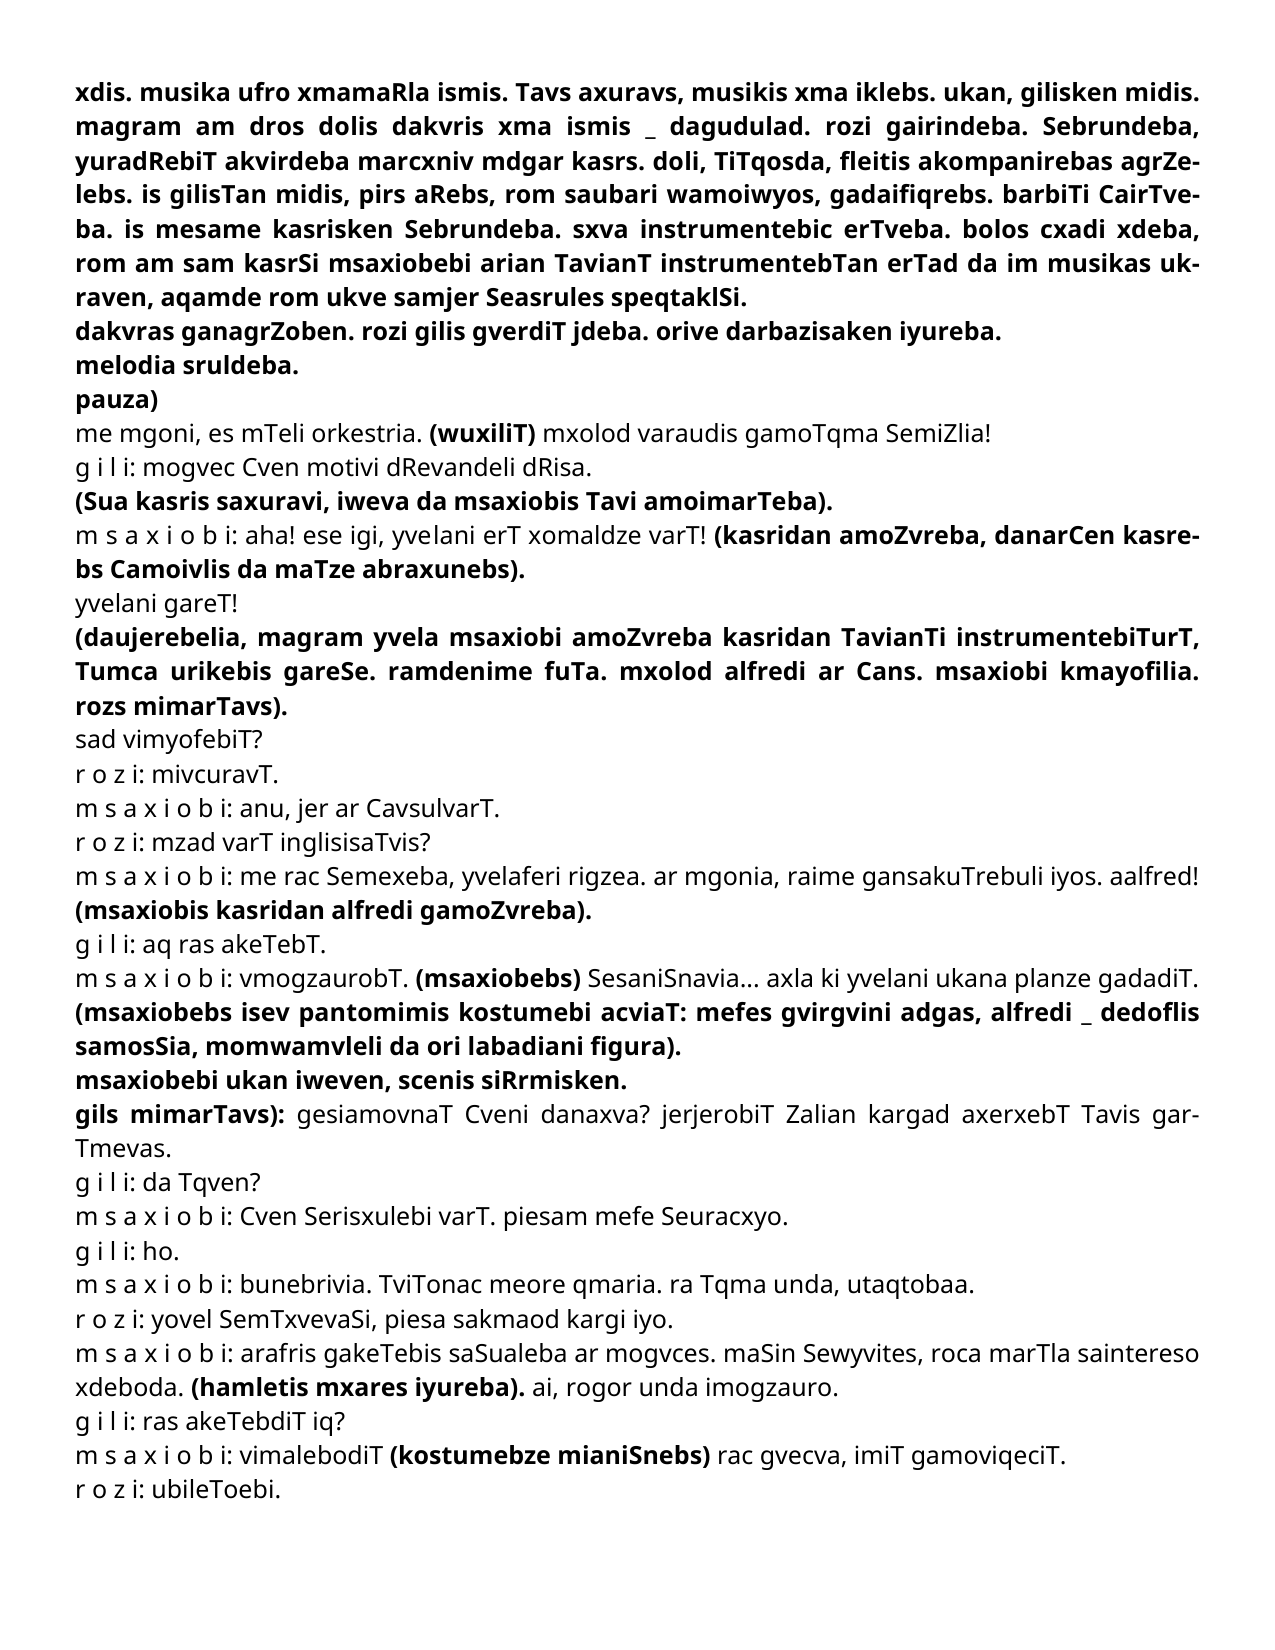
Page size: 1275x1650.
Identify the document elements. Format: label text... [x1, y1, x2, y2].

text m s a x i o b i: vmogzaurobT. (msaxiobebs) SesaniSnavia... axla ki yvelani ukana planze gadadiT. [75, 961, 1200, 995]
text pauza) [75, 382, 1200, 416]
text r o z i: yovel SemTxvevaSi, piesa sakmaod kargi iyo. [75, 1301, 1200, 1335]
text (msaxiobis kasridan alfredi gamoZvreba). [75, 892, 1200, 927]
text m s a x i o b i: aha! ese igi, yvelani erT xomaldze varT! (kasridan amoZvreba, danarCen kasrebs Camoivlis da maTze abraxunebs). [75, 518, 1200, 586]
text m s a x i o b i: Cven Serisxulebi varT. piesam mefe Seuracxyo. [75, 1199, 1200, 1233]
text m s a x i o b i: vimalebodiT (kostumebze mianiSnebs) rac gvecva, imiT gamoviqeciT. [75, 1437, 1200, 1472]
text dakvras ganagrZoben. rozi gilis gverdiT jdeba. orive darbazisaken iyureba. [75, 313, 1200, 347]
text m s a x i o b i: anu, jer ar CavsulvarT. [75, 790, 1200, 824]
text msaxiobebi ukan iweven, scenis siRrmisken. [75, 1063, 1200, 1097]
text r o z i: mzad varT inglisisaTvis? [75, 824, 1200, 858]
text g i l i: ho. [75, 1233, 1200, 1267]
text melodia sruldeba. [75, 347, 1200, 382]
text (daujerebelia, magram yvela msaxiobi amoZvreba kasridan TavianTi instrumentebiTurT, Tumca urikebis gareSe. ramdenime fuTa. mxolod alfredi ar Cans. msaxiobi kmayofilia. rozs mimarTavs). [75, 620, 1200, 722]
text r o z i: mivcuravT. [75, 756, 1200, 790]
text gils mimarTavs): gesiamovnaT Cveni danaxva? jerjerobiT Zalian kargad axerxebT Tavis garTmevas. [75, 1097, 1200, 1165]
text g i l i: ras akeTebdiT iq? [75, 1403, 1200, 1437]
text g i l i: da Tqven? [75, 1165, 1200, 1199]
text m s a x i o b i: arafris gakeTebis saSualeba ar mogvces. maSin Sewyvites, roca marTla saintereso xdeboda. (hamletis mxares iyureba). ai, rogor unda imogzauro. [75, 1335, 1200, 1403]
text (msaxiobebs isev pantomimis kostumebi acviaT: mefes gvirgvini adgas, alfredi _ dedoflis samosSia, momwamvleli da ori labadiani figura). [75, 995, 1200, 1063]
text g i l i: mogvec Cven motivi dRevandeli dRisa. [75, 450, 1200, 484]
text m s a x i o b i: me rac Semexeba, yvelaferi rigzea. ar mgonia, raime gansakuTrebuli iyos. aalfred! [75, 858, 1200, 892]
text yvelani gareT! [75, 586, 1200, 620]
text r o z i: ubileToebi. [75, 1472, 1200, 1506]
text g i l i: aq ras akeTebT. [75, 927, 1200, 961]
text me mgoni, es mTeli orkestria. (wuxiliT) mxolod varaudis gamoTqma SemiZlia! [75, 416, 1200, 450]
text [75, 75, 1200, 313]
text sad vimyofebiT? [75, 722, 1200, 756]
text m s a x i o b i: bunebrivia. TviTonac meore qmaria. ra Tqma unda, utaqtobaa. [75, 1267, 1200, 1301]
text (Sua kasris saxuravi, iweva da msaxiobis Tavi amoimarTeba). [75, 484, 1200, 518]
